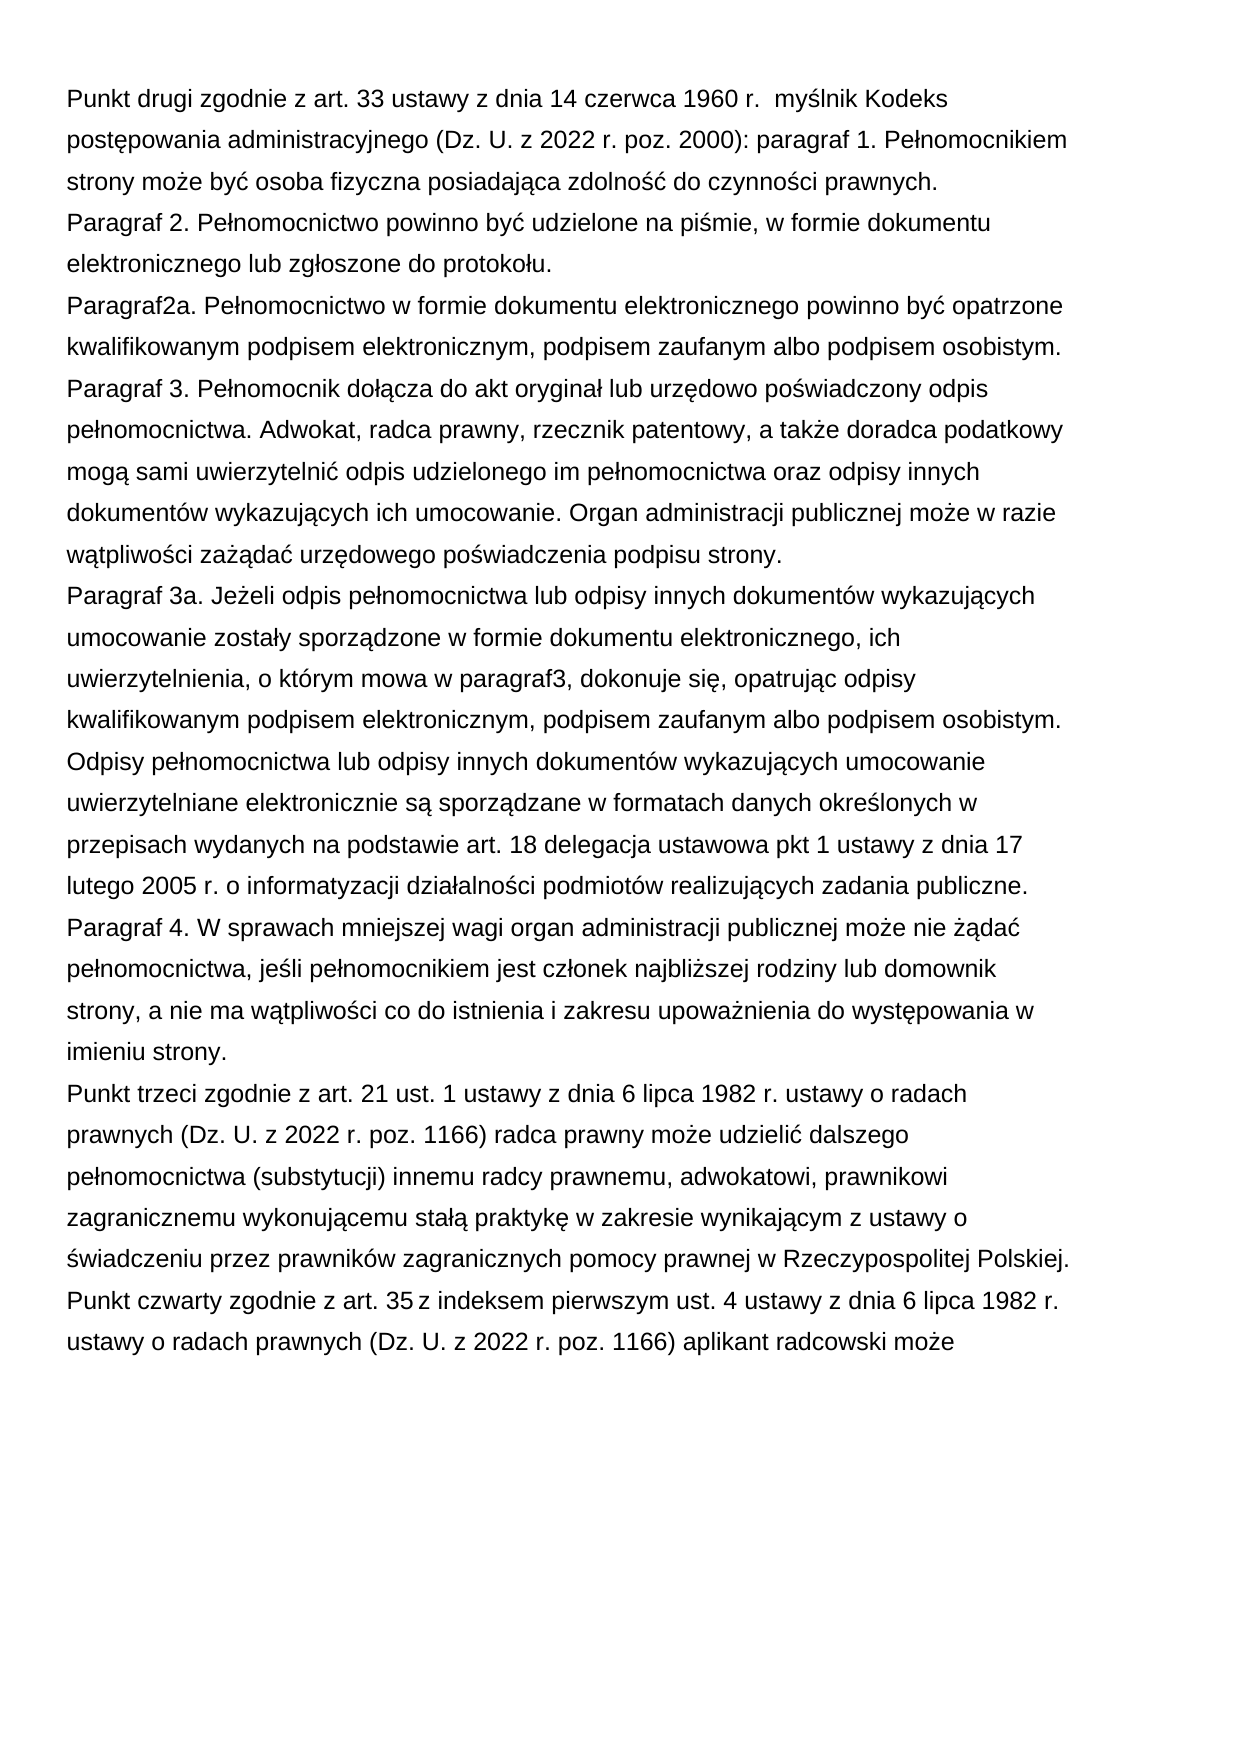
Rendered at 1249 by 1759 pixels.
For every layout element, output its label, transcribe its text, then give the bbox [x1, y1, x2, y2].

text Paragraf 4. W sprawach mniejszej wagi organ administracji publicznej może nie żądać pełnomocnictwa, jeśli pełnomocnikiem jest członek najbliższej rodziny lub domownik strony, a nie ma wątpliwości co do istnienia i zakresu upoważnienia do występowania w imieniu strony. [66, 903, 1074, 1069]
text Paragraf 3. Pełnomocnik dołącza do akt oryginał lub urzędowo poświadczony odpis pełnomocnictwa. Adwokat, radca prawny, rzecznik patentowy, a także doradca podatkowy mogą sami uwierzytelnić odpis udzielonego im pełnomocnictwa oraz odpisy innych dokumentów wykazujących ich umocowanie. Organ administracji publicznej może w razie wątpliwości zażądać urzędowego poświadczenia podpisu strony. [66, 364, 1074, 571]
text Punkt drugi zgodnie z art. 33 ustawy z dnia 14 czerwca 1960 r. myślnik Kodeks postępowania administracyjnego (Dz. U. z 2022 r. poz. 2000): paragraf 1. Pełnomocnikiem strony może być osoba fizyczna posiadająca zdolność do czynności prawnych. [66, 74, 1074, 198]
text Paragraf2a. Pełnomocnictwo w formie dokumentu elektronicznego powinno być opatrzone kwalifikowanym podpisem elektronicznym, podpisem zaufanym albo podpisem osobistym. [66, 281, 1074, 364]
text Paragraf 3a. Jeżeli odpis pełnomocnictwa lub odpisy innych dokumentów wykazujących umocowanie zostały sporządzone w formie dokumentu elektronicznego, ich uwierzytelnienia, o którym mowa w paragraf3, dokonuje się, opatrując odpisy kwalifikowanym podpisem elektronicznym, podpisem zaufanym albo podpisem osobistym. Odpisy pełnomocnictwa lub odpisy innych dokumentów wykazujących umocowanie uwierzytelniane elektronicznie są sporządzane w formatach danych określonych w przepisach wydanych na podstawie art. 18 delegacja ustawowa pkt 1 ustawy z dnia 17 lutego 2005 r. o informatyzacji działalności podmiotów realizujących zadania publiczne. [66, 571, 1074, 903]
text Punkt trzeci zgodnie z art. 21 ust. 1 ustawy z dnia 6 lipca 1982 r. ustawy o radach prawnych (Dz. U. z 2022 r. poz. 1166) radca prawny może udzielić dalszego pełnomocnictwa (substytucji) innemu radcy prawnemu, adwokatowi, prawnikowi zagranicznemu wykonującemu stałą praktykę w zakresie wynikającym z ustawy o świadczeniu przez prawników zagranicznych pomocy prawnej w Rzeczypospolitej Polskiej. [66, 1069, 1074, 1276]
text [66, 1276, 1074, 1359]
text Paragraf 2. Pełnomocnictwo powinno być udzielone na piśmie, w formie dokumentu elektronicznego lub zgłoszone do protokołu. [66, 198, 1074, 281]
